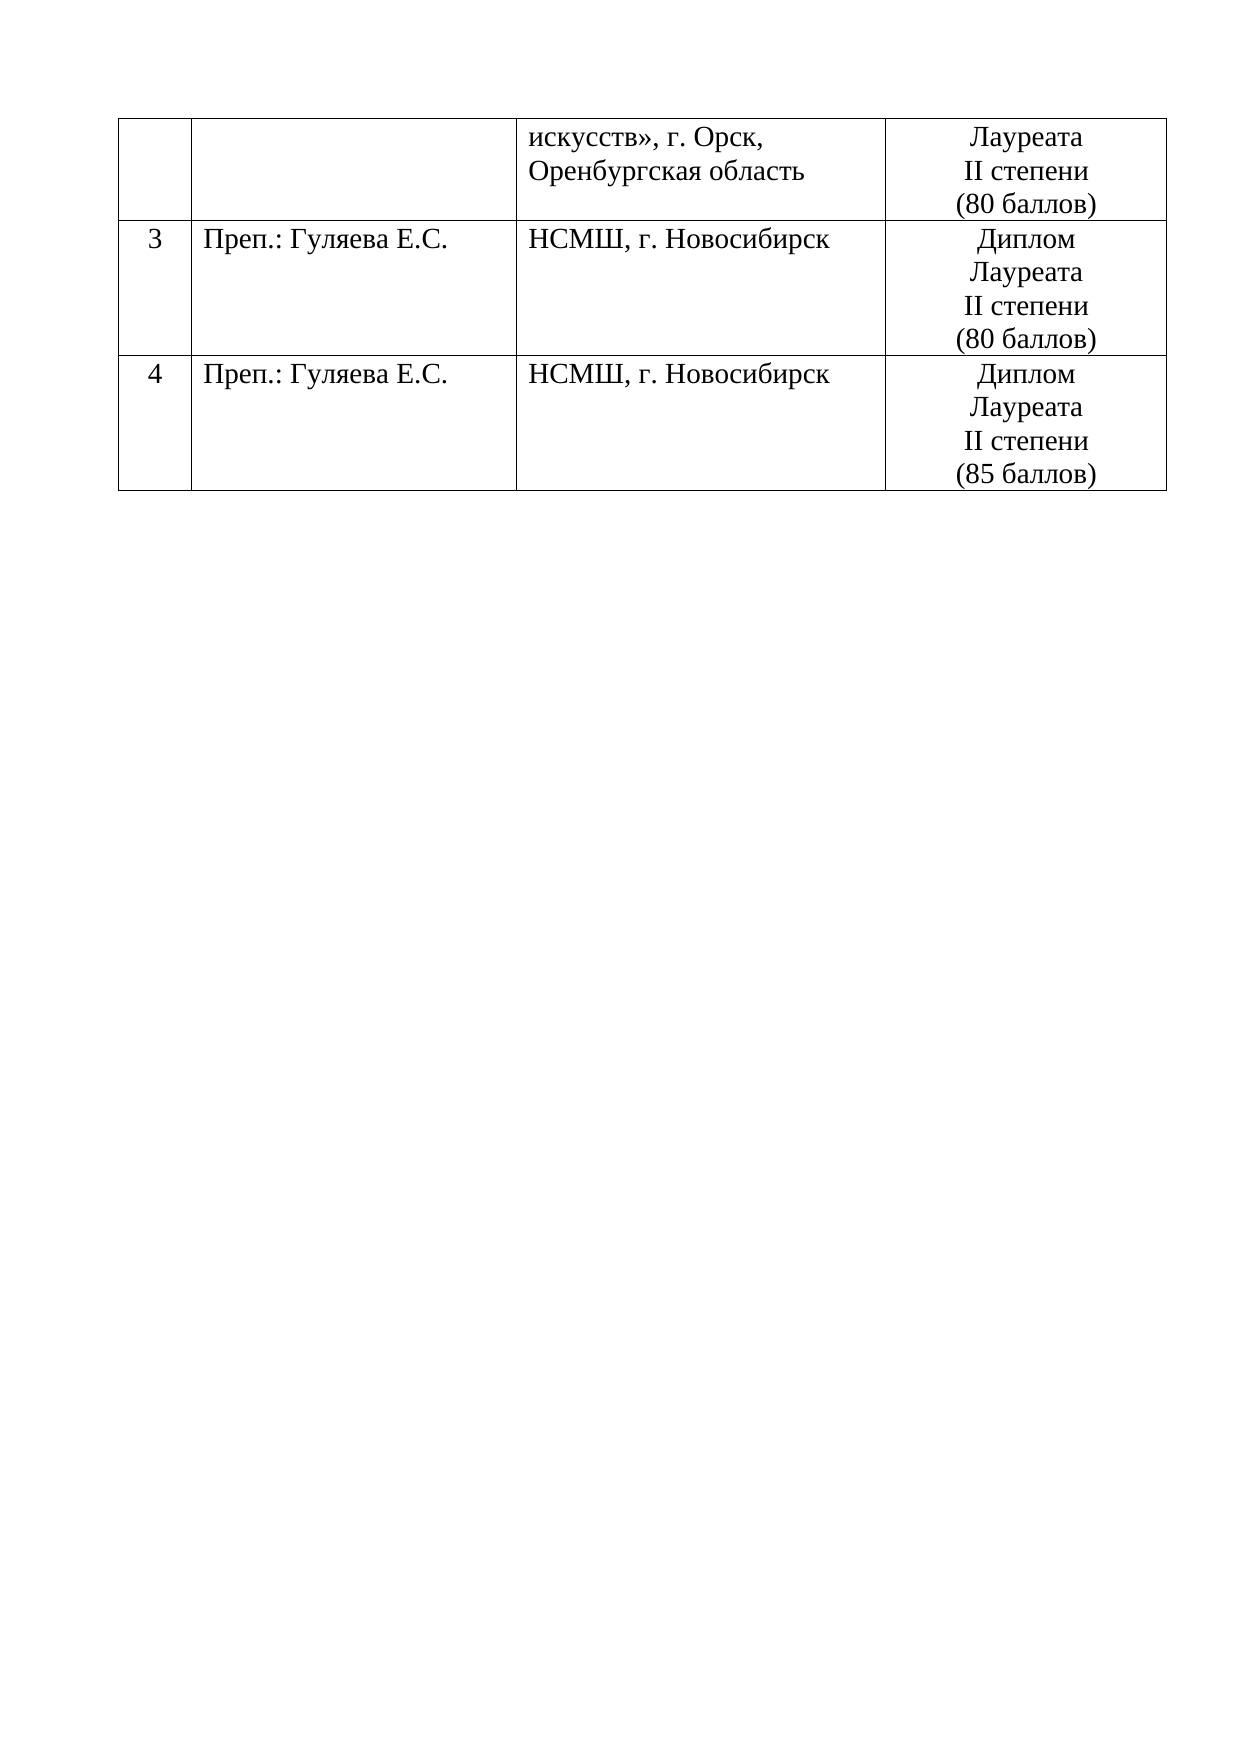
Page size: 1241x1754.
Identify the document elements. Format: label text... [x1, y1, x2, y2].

table_cell Диплом Лауреата II степени (85 баллов) [886, 356, 1166, 490]
table_cell Преп.: Гуляева Е.С. [192, 221, 516, 355]
table_cell НСМШ, г. Новосибирск [517, 221, 885, 355]
table_cell Преп.: Гуляева Е.С. [192, 356, 516, 490]
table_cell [517, 119, 885, 220]
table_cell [192, 119, 516, 220]
table_cell НСМШ, г. Новосибирск [517, 356, 885, 490]
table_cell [886, 119, 1166, 220]
table_cell Диплом Лауреата II степени (80 баллов) [886, 221, 1166, 355]
table_cell 2 [119, 119, 191, 220]
table_cell 4 [119, 356, 191, 490]
table_cell 3 [119, 221, 191, 355]
